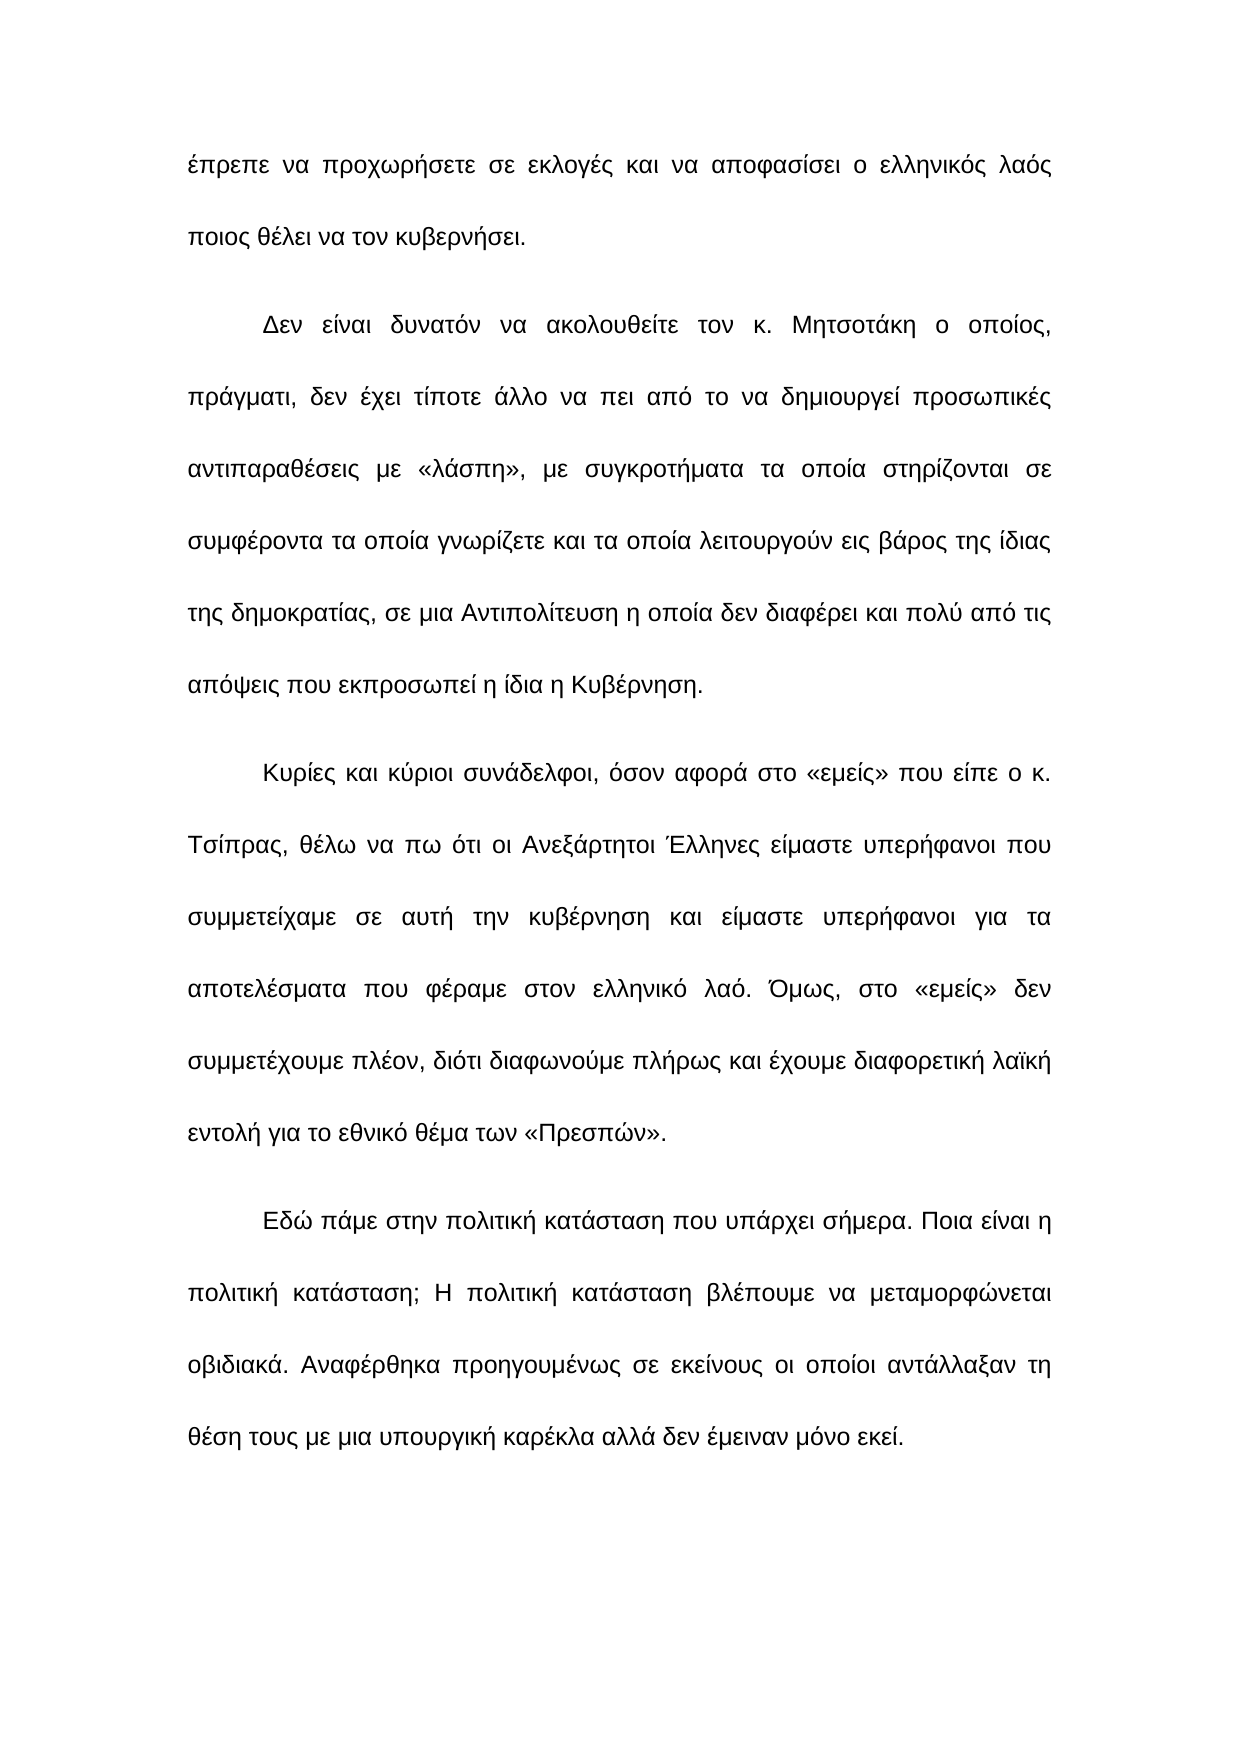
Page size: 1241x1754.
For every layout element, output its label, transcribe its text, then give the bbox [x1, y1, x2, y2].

text Δεν είναι δυνατόν να ακολουθείτε τον κ. Μητσοτάκη ο οποίος, πράγματι, δεν έχει τίποτε άλλο να πει από το να δημιουργεί προσωπικές αντιπαραθέσεις με «λάσπη», με συγκροτήματα τα οποία στηρίζονται σε συμφέροντα τα οποία γνωρίζετε και τα οποία λειτουργούν εις βάρος της ίδιας της δημοκρατίας, σε μια Αντιπολίτευση η οποία δεν διαφέρει και πολύ από τις απόψεις που εκπροσωπεί η ίδια η Κυβέρνηση. [187, 310, 1053, 698]
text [187, 150, 1053, 251]
text Κυρίες και κύριοι συνάδελφοι, όσον αφορά στο «εμείς» που είπε ο κ. Τσίπρας, θέλω να πω ότι οι Ανεξάρτητοι Έλληνες είμαστε υπερήφανοι που συμμετείχαμε σε αυτή την κυβέρνηση και είμαστε υπερήφανοι για τα αποτελέσματα που φέραμε στον ελληνικό λαό. Όμως, στο «εμείς» δεν συμμετέχουμε πλέον, διότι διαφωνούμε πλήρως και έχουμε διαφορετική λαϊκή εντολή για το εθνικό θέμα των «Πρεσπών». [187, 758, 1053, 1146]
text Εδώ πάμε στην πολιτική κατάσταση που υπάρχει σήμερα. Ποια είναι η πολιτική κατάσταση; Η πολιτική κατάσταση βλέπουμε να μεταμορφώνεται οβιδιακά. Αναφέρθηκα προηγουμένως σε εκείνους οι οποίοι αντάλλαξαν τη θέση τους με μια υπουργική καρέκλα αλλά δεν έμειναν μόνο εκεί. [187, 1206, 1053, 1451]
